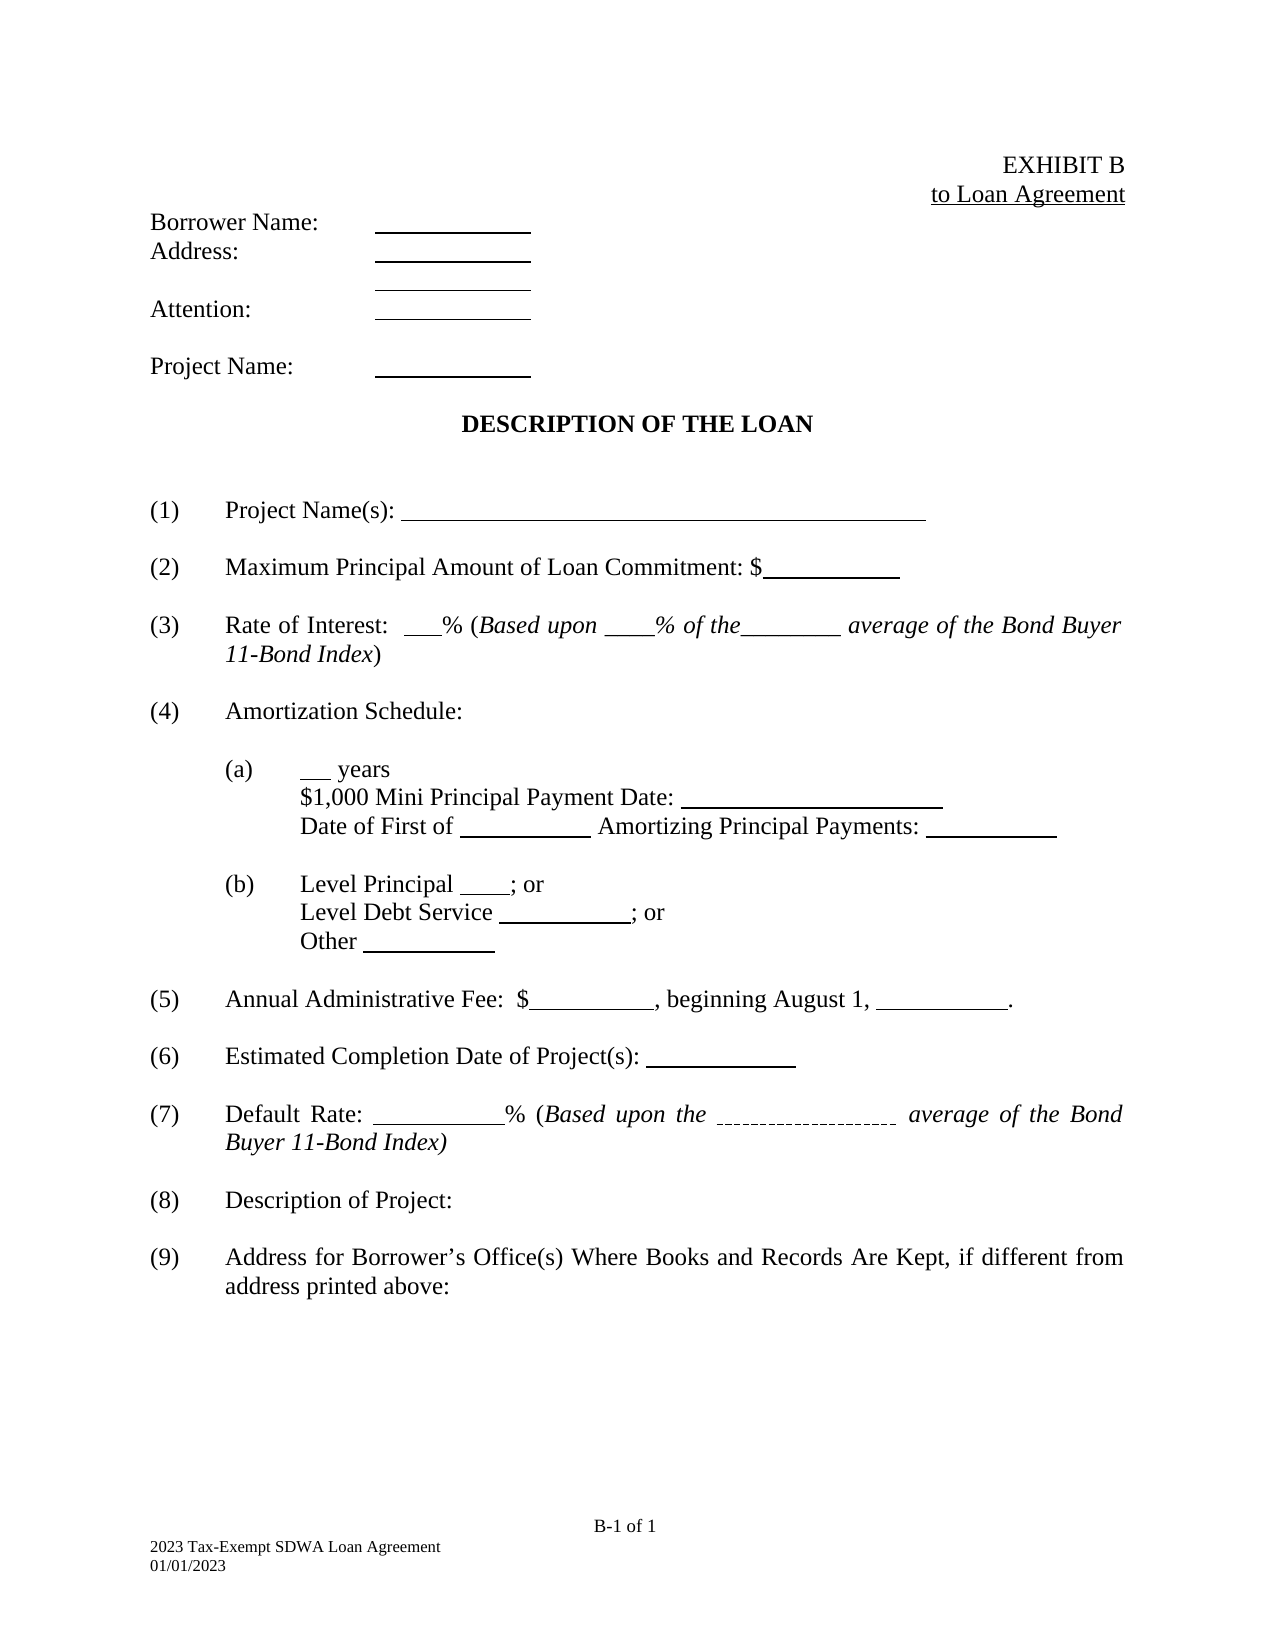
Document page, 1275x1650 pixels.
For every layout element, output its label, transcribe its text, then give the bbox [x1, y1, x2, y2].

text (2) Maximum Principal Amount of Loan Commitment: $ [150, 552, 1125, 581]
text Other [300, 926, 1125, 955]
text (4) Amortization Schedule: [150, 696, 1125, 725]
text (5) Annual Administrative Fee: $ , beginning August 1, . [150, 984, 1125, 1012]
text (7) Default Rate: % (Based upon the average of the Bond Buyer 11-Bond Index) [150, 1099, 1125, 1156]
text to Loan Agreement [150, 179, 1125, 207]
text Borrower Name: [150, 207, 1125, 236]
text Level Debt Service ; or [300, 897, 1125, 926]
text Address: [150, 236, 1125, 265]
text (6) Estimated Completion Date of Project(s): [150, 1041, 1125, 1070]
text Project Name: [150, 351, 1125, 380]
text (3) Rate of Interest: % (Based upon ____% of the________ average of the Bond Buyer 11-Bond Index) [150, 610, 1125, 667]
text Date of First of Amortizing Principal Payments: [150, 811, 1125, 840]
text $1,000 Mini Principal Payment Date: [225, 782, 1125, 811]
text EXHIBIT B [150, 150, 1125, 179]
text DESCRIPTION OF THE LOAN [150, 409, 1125, 437]
text (9) Address for Borrower’s Office(s) Where Books and Records Are Kept, if different from address printed above: [150, 1242, 1125, 1300]
text (a) years [225, 754, 1125, 782]
text Attention: [150, 294, 1125, 322]
text (8) Description of Project: [150, 1185, 1125, 1214]
text (1) Project Name(s): [150, 495, 1125, 524]
text (b) Level Principal ; or [225, 869, 1125, 897]
